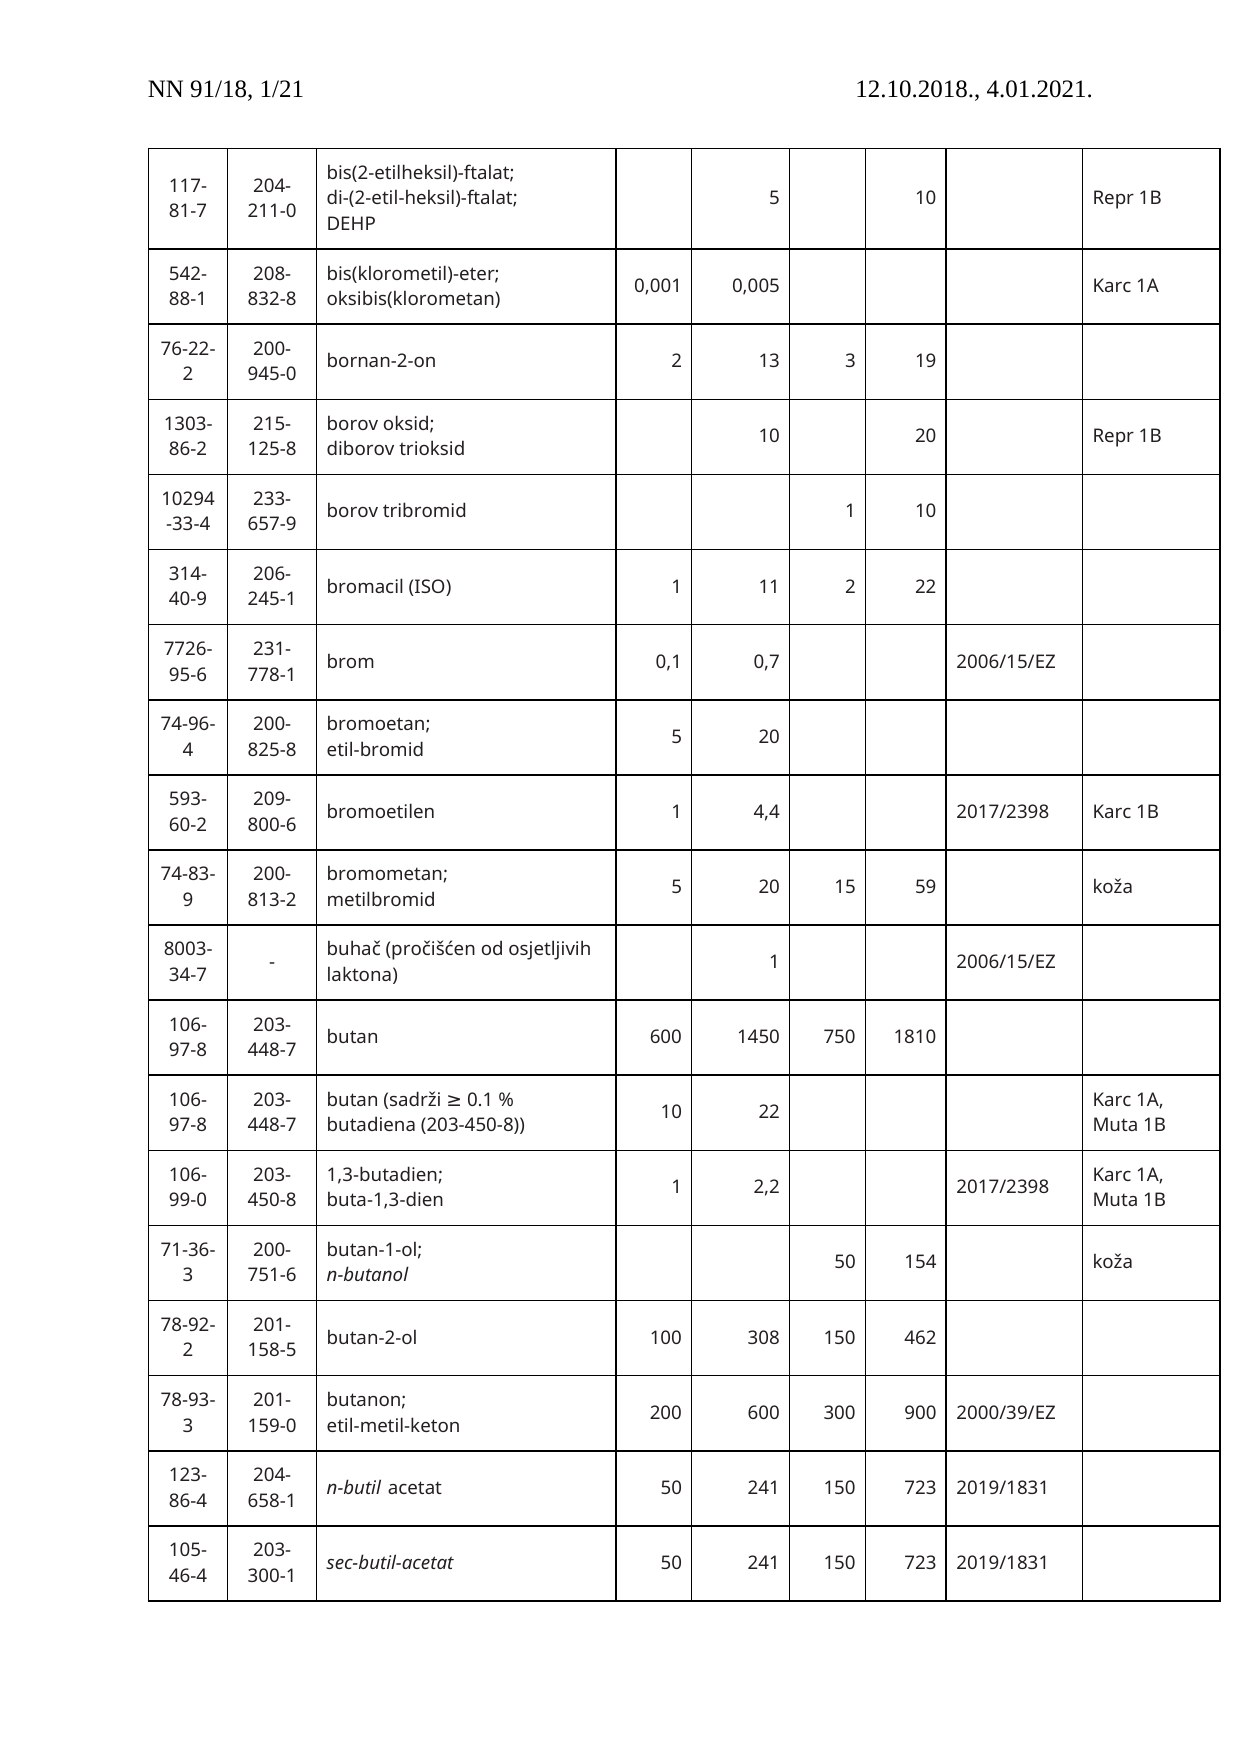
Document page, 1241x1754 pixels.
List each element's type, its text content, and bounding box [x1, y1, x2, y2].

table_cell 123-86-4 [149, 1452, 227, 1525]
table_cell 105-46-4 [149, 1527, 227, 1600]
table_cell [1083, 625, 1219, 699]
table_cell 2017/2398 [947, 1151, 1082, 1224]
table_cell 0,7 [692, 625, 789, 699]
table_cell 2,2 [692, 1151, 789, 1224]
table_cell 201-158-5 [228, 1301, 316, 1375]
table_cell [1083, 325, 1219, 398]
table_cell 1 [790, 475, 865, 549]
table_cell butan-1-ol; n-butanol [317, 1226, 615, 1300]
table_cell 5 [692, 149, 789, 248]
table_cell bromoetilen [317, 776, 615, 849]
table_cell [866, 776, 945, 849]
table_cell [790, 149, 865, 248]
table_cell 1 [617, 550, 691, 624]
table_cell 1 [617, 776, 691, 849]
table_cell [866, 1076, 945, 1149]
table_cell 106-97-8 [149, 1001, 227, 1074]
table_cell 215-125-8 [228, 400, 316, 473]
table_cell [947, 1001, 1082, 1074]
table_cell 200-813-2 [228, 851, 316, 924]
table_cell bromoetan; etil-bromid [317, 701, 615, 774]
table_cell 150 [790, 1301, 865, 1375]
table_cell [1083, 1376, 1219, 1450]
table_cell [947, 1076, 1082, 1149]
table_cell [692, 475, 789, 549]
table_cell Repr 1B [1083, 400, 1219, 473]
table_cell 723 [866, 1452, 945, 1525]
table_cell 7726-95-6 [149, 625, 227, 699]
table_cell [790, 926, 865, 999]
table_cell [617, 475, 691, 549]
table_cell 1810 [866, 1001, 945, 1074]
table_cell 150 [790, 1452, 865, 1525]
table_cell 231-778-1 [228, 625, 316, 699]
table_cell 22 [692, 1076, 789, 1149]
table_cell [1083, 1452, 1219, 1525]
table_cell 3 [790, 325, 865, 398]
table_cell 1 [617, 1151, 691, 1224]
table_cell [692, 1226, 789, 1300]
table_cell 201-159-0 [228, 1376, 316, 1450]
table_cell [617, 149, 691, 248]
table_cell [1083, 701, 1219, 774]
table_cell - [228, 926, 316, 999]
table_cell 203-448-7 [228, 1076, 316, 1149]
table_cell 10 [617, 1076, 691, 1149]
table_cell [1083, 1527, 1219, 1600]
table_cell [866, 625, 945, 699]
table_cell 0,005 [692, 250, 789, 323]
table_cell [790, 776, 865, 849]
table_cell Karc 1B [1083, 776, 1219, 849]
table_cell 50 [790, 1226, 865, 1300]
table_cell butan [317, 1001, 615, 1074]
table_cell 1,3-butadien; buta-1,3-dien [317, 1151, 615, 1224]
table_cell [790, 701, 865, 774]
table_cell brom [317, 625, 615, 699]
table_cell 2017/2398 [947, 776, 1082, 849]
table_cell 20 [866, 400, 945, 473]
table_cell sec-butil-acetat [317, 1527, 615, 1600]
table_cell [1083, 475, 1219, 549]
table_cell 308 [692, 1301, 789, 1375]
table_cell bornan-2-on [317, 325, 615, 398]
table_cell n-butil acetat [317, 1452, 615, 1525]
table_cell 106-99-0 [149, 1151, 227, 1224]
table_cell butanon; etil-metil-keton [317, 1376, 615, 1450]
table_cell borov tribromid [317, 475, 615, 549]
table_cell 204-658-1 [228, 1452, 316, 1525]
table_cell 74-96-4 [149, 701, 227, 774]
table_cell 78-92-2 [149, 1301, 227, 1375]
table_cell 20 [692, 701, 789, 774]
table_cell 241 [692, 1527, 789, 1600]
table_cell [617, 1226, 691, 1300]
table_cell 900 [866, 1376, 945, 1450]
table_cell [947, 701, 1082, 774]
table_cell 2006/15/EZ [947, 625, 1082, 699]
table_cell 1303-86-2 [149, 400, 227, 473]
table_cell 0,1 [617, 625, 691, 699]
table_cell [947, 1226, 1082, 1300]
table_cell 233-657-9 [228, 475, 316, 549]
table_cell 10 [692, 400, 789, 473]
table_cell 10 [866, 149, 945, 248]
table_cell 1450 [692, 1001, 789, 1074]
table_cell 150 [790, 1527, 865, 1600]
table_cell [790, 400, 865, 473]
table_cell koža [1083, 1226, 1219, 1300]
table_cell [866, 250, 945, 323]
table_cell [1083, 1301, 1219, 1375]
table_cell [947, 475, 1082, 549]
table_cell 2 [790, 550, 865, 624]
table_cell 117-81-7 [149, 149, 227, 248]
table_cell 200 [617, 1376, 691, 1450]
table_cell [947, 1301, 1082, 1375]
table_cell Karc 1A, Muta 1B [1083, 1151, 1219, 1224]
table_cell bromometan; metilbromid [317, 851, 615, 924]
table_cell 200-751-6 [228, 1226, 316, 1300]
table_cell 209-800-6 [228, 776, 316, 849]
table_cell 10 [866, 475, 945, 549]
table_cell Karc 1A, Muta 1B [1083, 1076, 1219, 1149]
table_cell buhač (pročišćen od osjetljivih laktona) [317, 926, 615, 999]
table_cell 19 [866, 325, 945, 398]
table_cell 723 [866, 1527, 945, 1600]
table_cell 50 [617, 1452, 691, 1525]
table_cell 314-40-9 [149, 550, 227, 624]
table_cell 600 [617, 1001, 691, 1074]
table_cell 5 [617, 701, 691, 774]
table_cell 100 [617, 1301, 691, 1375]
table_cell 462 [866, 1301, 945, 1375]
table_cell 106-97-8 [149, 1076, 227, 1149]
table_cell 20 [692, 851, 789, 924]
table_cell [947, 325, 1082, 398]
table_cell Karc 1A [1083, 250, 1219, 323]
table_cell 154 [866, 1226, 945, 1300]
table_cell Repr 1B [1083, 149, 1219, 248]
table_cell [790, 250, 865, 323]
table_cell 600 [692, 1376, 789, 1450]
table_cell bis(2-etilheksil)-ftalat; di-(2-etil-heksil)-ftalat; DEHP [317, 149, 615, 248]
table_cell 204-211-0 [228, 149, 316, 248]
table_cell [947, 400, 1082, 473]
table_cell [947, 550, 1082, 624]
table_cell 0,001 [617, 250, 691, 323]
table_cell 203-450-8 [228, 1151, 316, 1224]
table_cell 593-60-2 [149, 776, 227, 849]
table_cell 2 [617, 325, 691, 398]
table_cell 15 [790, 851, 865, 924]
table_cell 241 [692, 1452, 789, 1525]
table_cell 208-832-8 [228, 250, 316, 323]
table_cell 542-88-1 [149, 250, 227, 323]
table_cell 206-245-1 [228, 550, 316, 624]
table_cell 10294-33-4 [149, 475, 227, 549]
table_cell 300 [790, 1376, 865, 1450]
table_cell [866, 701, 945, 774]
table_cell 203-300-1 [228, 1527, 316, 1600]
table_cell 22 [866, 550, 945, 624]
table_cell [1083, 926, 1219, 999]
table_cell 8003-34-7 [149, 926, 227, 999]
table_cell 4,4 [692, 776, 789, 849]
table_cell 5 [617, 851, 691, 924]
table_cell 2006/15/EZ [947, 926, 1082, 999]
table_cell [617, 400, 691, 473]
table_cell 200-945-0 [228, 325, 316, 398]
table_cell [1083, 550, 1219, 624]
table_cell 1 [692, 926, 789, 999]
table_cell [790, 625, 865, 699]
table_cell [790, 1076, 865, 1149]
table_cell 750 [790, 1001, 865, 1074]
table_cell 78-93-3 [149, 1376, 227, 1450]
table_cell 50 [617, 1527, 691, 1600]
table_cell 2019/1831 [947, 1452, 1082, 1525]
table_cell [947, 250, 1082, 323]
table_cell butan-2-ol [317, 1301, 615, 1375]
table_cell borov oksid; diborov trioksid [317, 400, 615, 473]
table_cell [947, 149, 1082, 248]
table_cell 71-36-3 [149, 1226, 227, 1300]
table_cell [866, 1151, 945, 1224]
table_cell 76-22-2 [149, 325, 227, 398]
table_cell 2000/39/EZ [947, 1376, 1082, 1450]
table_cell bis(klorometil)-eter; oksibis(klorometan) [317, 250, 615, 323]
table_cell 59 [866, 851, 945, 924]
table_cell [866, 926, 945, 999]
table_cell [617, 926, 691, 999]
table_cell 200-825-8 [228, 701, 316, 774]
table_cell butan (sadrži ≥ 0.1 % butadiena (203-450-8)) [317, 1076, 615, 1149]
table_cell [1083, 1001, 1219, 1074]
table_cell [947, 851, 1082, 924]
table_cell 2019/1831 [947, 1527, 1082, 1600]
table_cell bromacil (ISO) [317, 550, 615, 624]
table_cell [790, 1151, 865, 1224]
table_cell 11 [692, 550, 789, 624]
table_cell koža [1083, 851, 1219, 924]
table_cell 13 [692, 325, 789, 398]
table_cell 203-448-7 [228, 1001, 316, 1074]
table_cell 74-83-9 [149, 851, 227, 924]
